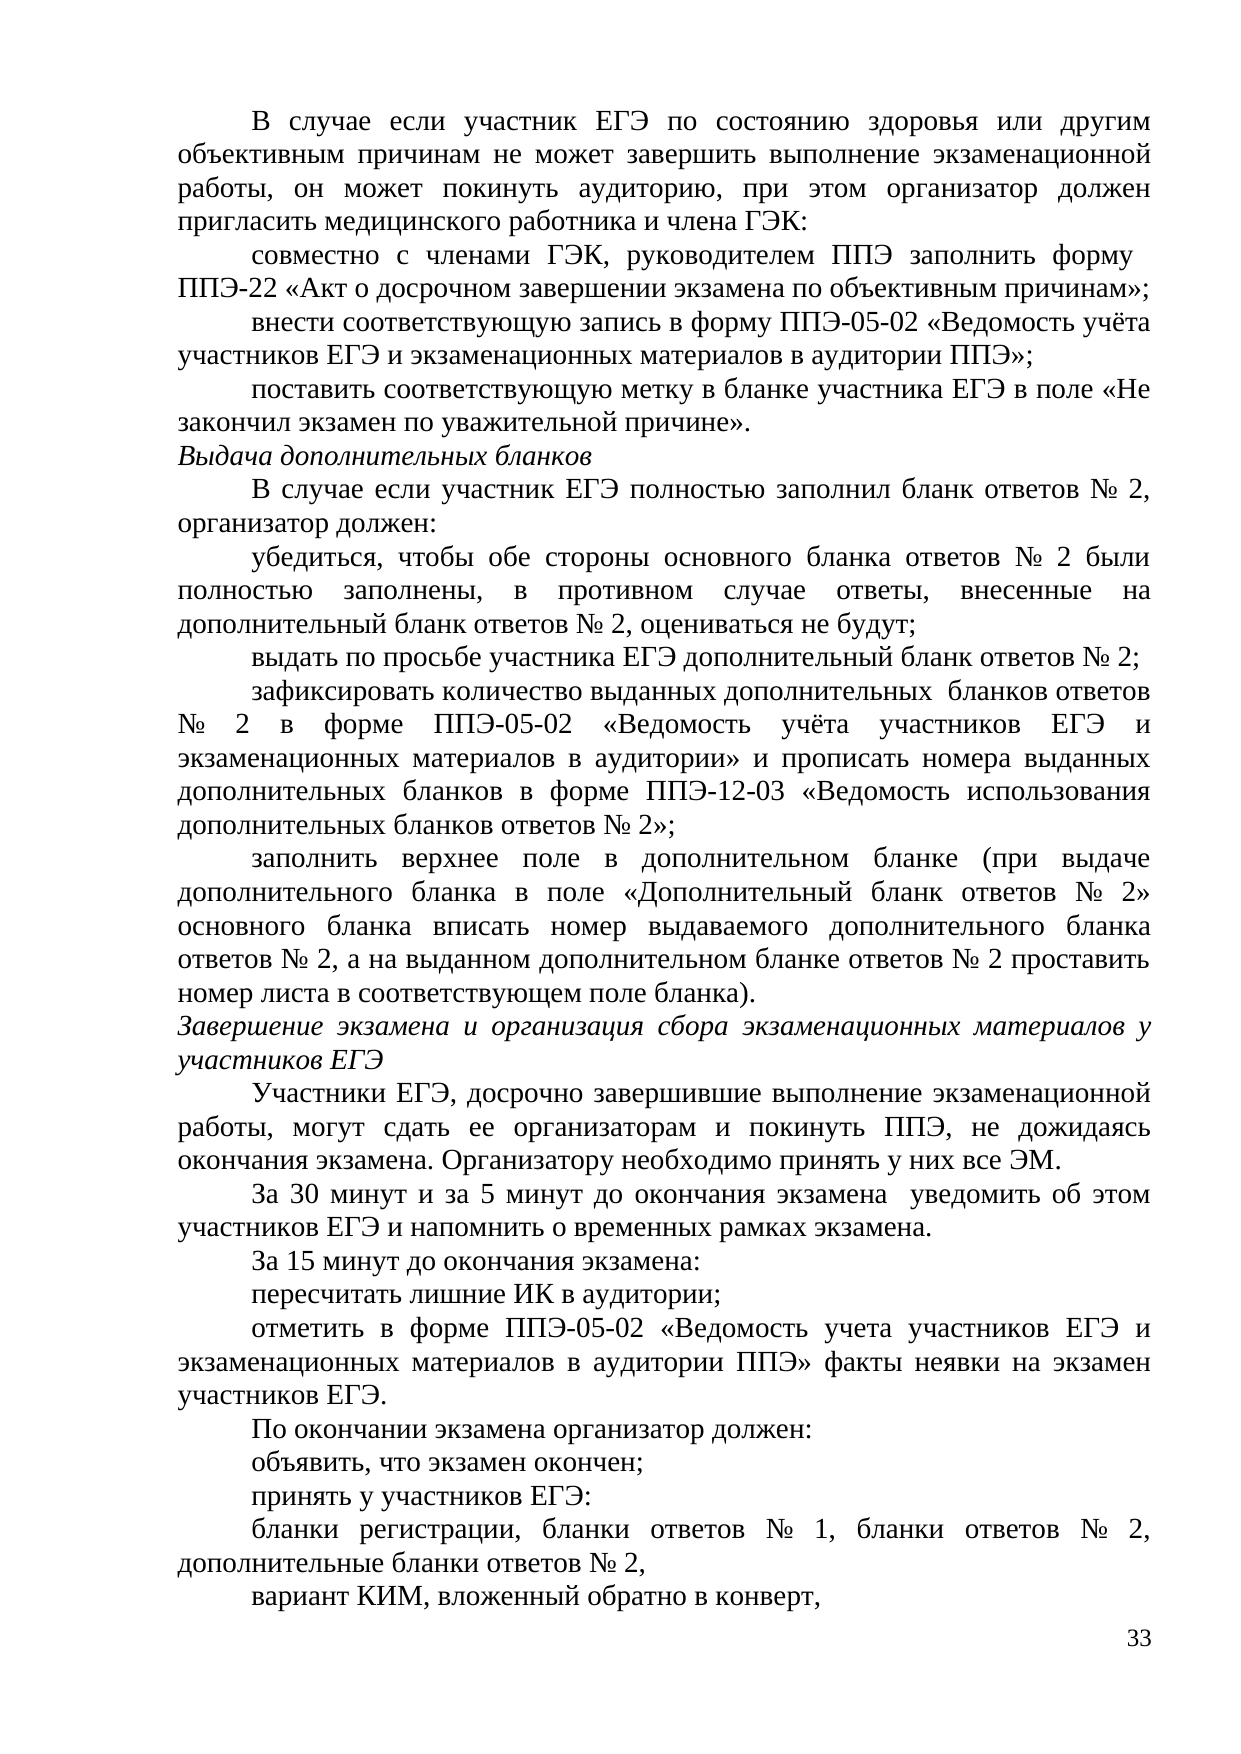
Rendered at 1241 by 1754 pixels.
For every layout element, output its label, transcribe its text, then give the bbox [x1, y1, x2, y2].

text совместно с членами ГЭК, руководителем ППЭ заполнить форму ППЭ-22 «Акт о досрочном завершении экзамена по объективным причинам»; [177, 237, 1152, 304]
text заполнить верхнее поле в дополнительном бланке (при выдаче дополнительного бланка в поле «Дополнительный бланк ответов № 2» основного бланка вписать номер выдаваемого дополнительного бланка ответов № 2, а на выданном дополнительном бланке ответов № 2 проставить номер листа в соответствующем поле бланка). [177, 841, 1152, 1008]
text Участники ЕГЭ, досрочно завершившие выполнение экзаменационной работы, могут сдать ее организаторам и покинуть ППЭ, не дожидаясь окончания экзамена. Организатору необходимо принять у них все ЭМ. [177, 1075, 1152, 1176]
text отметить в форме ППЭ-05-02 «Ведомость учета участников ЕГЭ и экзаменационных материалов в аудитории ППЭ» факты неявки на экзамен участников ЕГЭ. [177, 1310, 1152, 1411]
text внести соответствующую запись в форму ППЭ-05-02 «Ведомость учёта участников ЕГЭ и экзаменационных материалов в аудитории ППЭ»; [177, 304, 1152, 371]
text бланки регистрации, бланки ответов № 1, бланки ответов № 2, дополнительные бланки ответов № 2, [177, 1511, 1152, 1578]
text принять у участников ЕГЭ: [177, 1478, 1152, 1511]
text вариант КИМ, вложенный обратно в конверт, [177, 1578, 1152, 1612]
text За 30 минут и за 5 минут до окончания экзамена уведомить об этом участников ЕГЭ и напомнить о временных рамках экзамена. [177, 1176, 1152, 1243]
text объявить, что экзамен окончен; [177, 1444, 1152, 1478]
text В случае если участник ЕГЭ по состоянию здоровья или другим объективным причинам не может завершить выполнение экзаменационной работы, он может покинуть аудиторию, при этом организатор должен пригласить медицинского работника и члена ГЭК: [177, 103, 1152, 237]
text поставить соответствующую метку в бланке участника ЕГЭ в поле «Не закончил экзамен по уважительной причине». [177, 371, 1152, 438]
text убедиться, чтобы обе стороны основного бланка ответов № 2 были полностью заполнены, в противном случае ответы, внесенные на дополнительный бланк ответов № 2, оцениваться не будут; [177, 539, 1152, 639]
text За 15 минут до окончания экзамена: [177, 1243, 1152, 1277]
text В случае если участник ЕГЭ полностью заполнил бланк ответов № 2, организатор должен: [177, 472, 1152, 539]
text выдать по просьбе участника ЕГЭ дополнительный бланк ответов № 2; [177, 639, 1152, 673]
text зафиксировать количество выданных дополнительных бланков ответов № 2 в форме ППЭ-05-02 «Ведомость учёта участников ЕГЭ и экзаменационных материалов в аудитории» и прописать номера выданных дополнительных бланков в форме ППЭ-12-03 «Ведомость использования дополнительных бланков ответов № 2»; [177, 673, 1152, 841]
text По окончании экзамена организатор должен: [177, 1411, 1152, 1444]
text Выдача дополнительных бланков [177, 438, 1152, 472]
text Завершение экзамена и организация сбора экзаменационных материалов у участников ЕГЭ [177, 1008, 1152, 1075]
text пересчитать лишние ИК в аудитории; [177, 1277, 1152, 1310]
